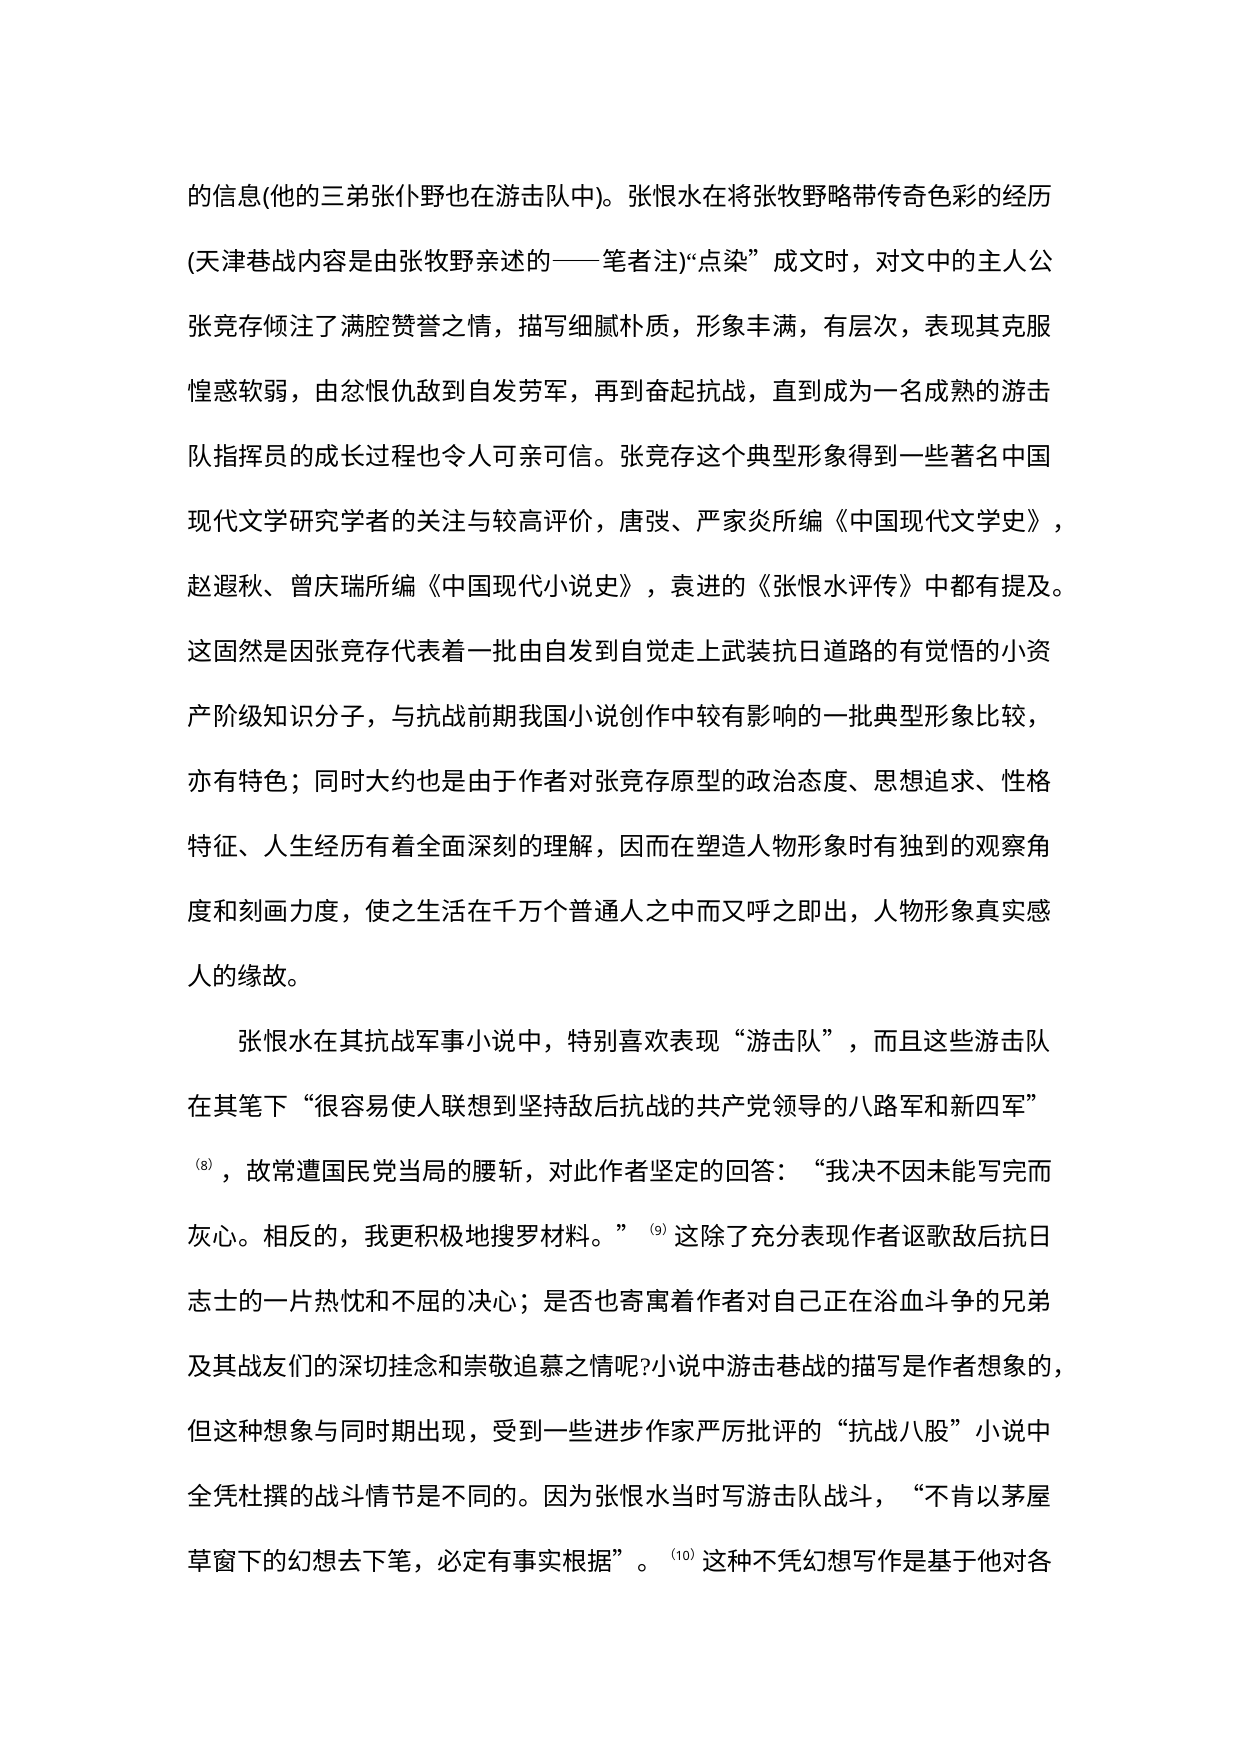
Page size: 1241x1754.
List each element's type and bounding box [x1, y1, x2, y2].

text [187, 1007, 1053, 1592]
text [187, 162, 1053, 1007]
